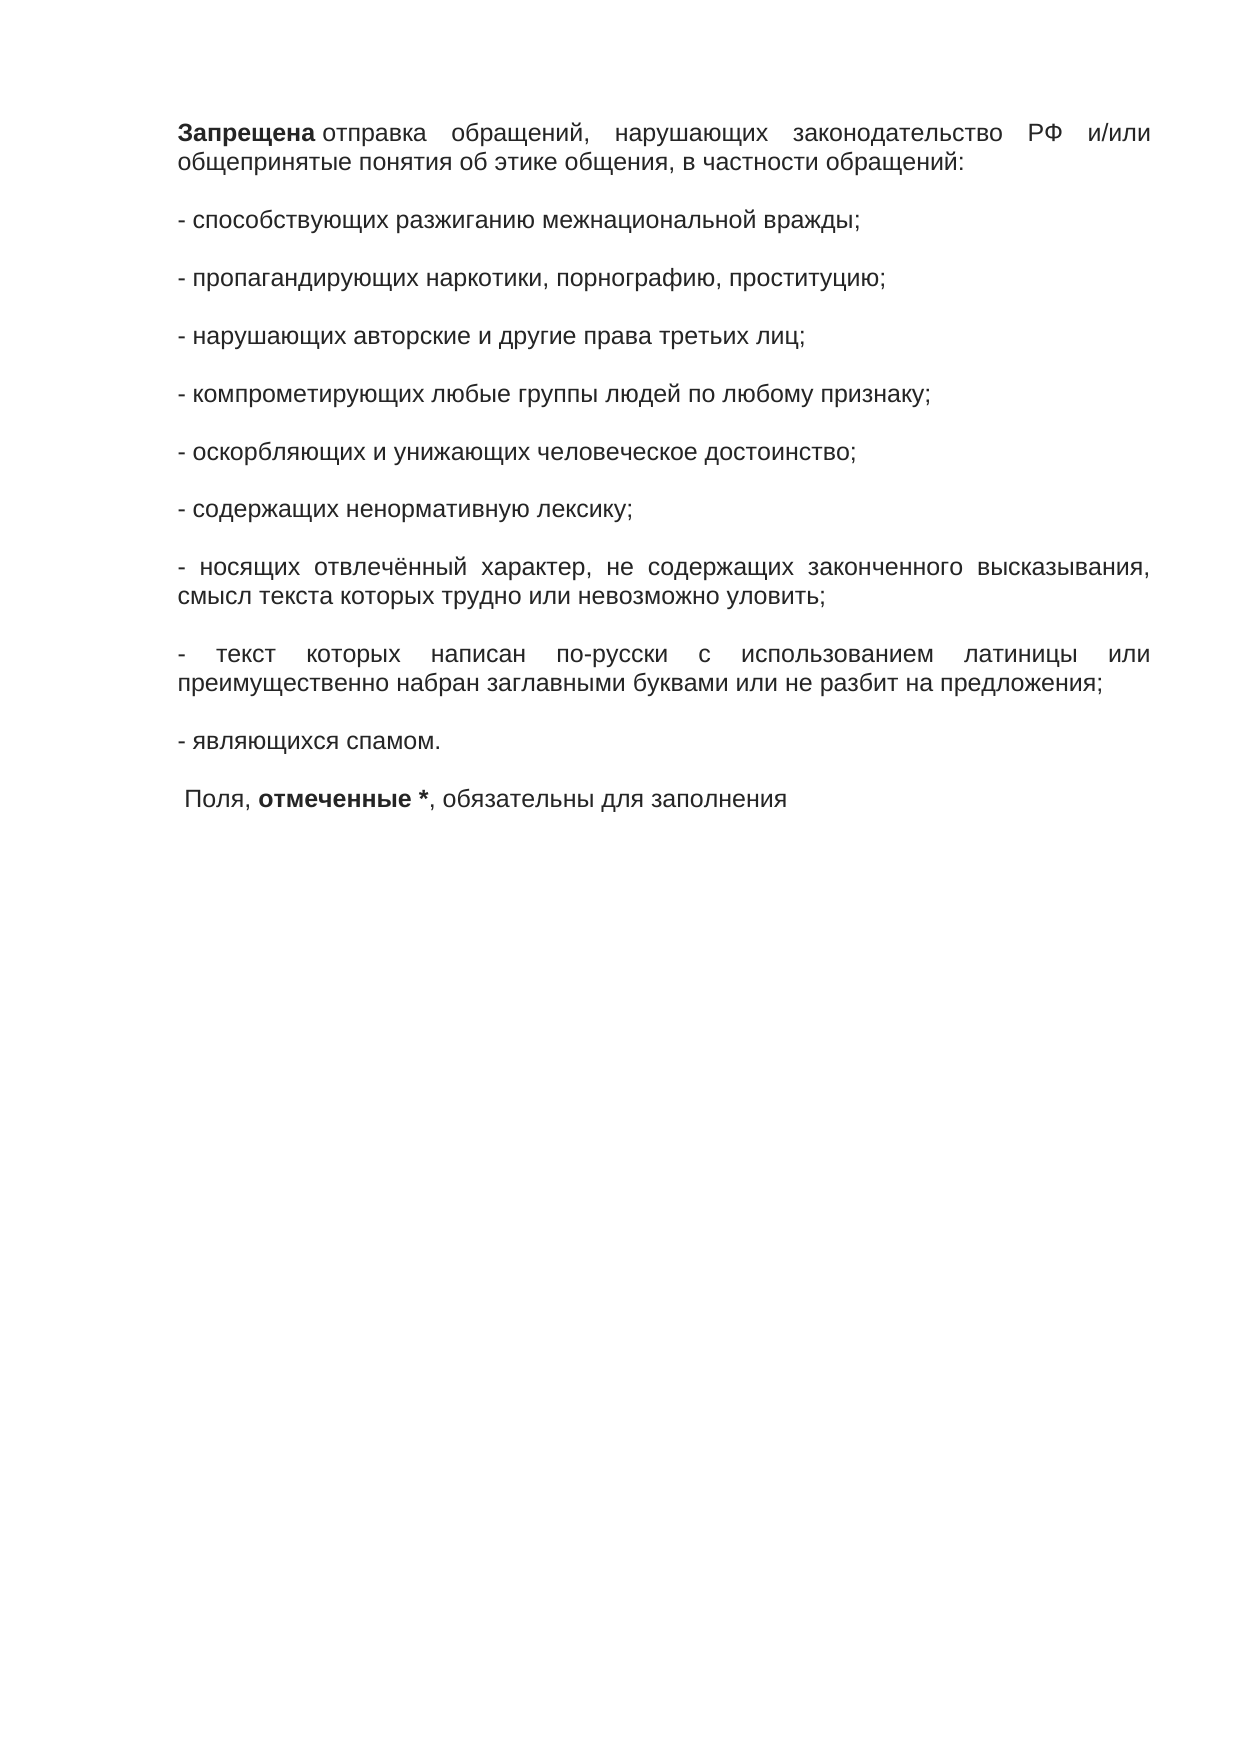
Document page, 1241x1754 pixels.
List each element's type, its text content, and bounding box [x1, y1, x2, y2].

text - носящих отвлечённый характер, не содержащих законченного высказывания, смысл текста которых трудно или невозможно уловить; [177, 552, 1152, 610]
text - текст которых написан по-русски с использованием латиницы или преимущественно набран заглавными буквами или не разбит на предложения; [177, 639, 1152, 696]
text - являющихся спамом. [177, 726, 1152, 754]
text - компрометирующих любые группы людей по любому признаку; [177, 378, 1152, 407]
text - способствующих разжиганию межнациональной вражды; [177, 205, 1152, 233]
text - оскорбляющих и унижающих человеческое достоинство; [177, 436, 1152, 465]
text - пропагандирующих наркотики, порнографию, проституцию; [177, 263, 1152, 291]
text - нарушающих авторские и другие права третьих лиц; [177, 321, 1152, 349]
text Поля, отмеченные *, обязательны для заполнения [177, 783, 1152, 812]
text - содержащих ненормативную лексику; [177, 494, 1152, 523]
text Запрещена отправка обращений, нарушающих законодательство РФ и/или общепринятые понятия об этике общения, в частности обращений: [177, 118, 1152, 176]
